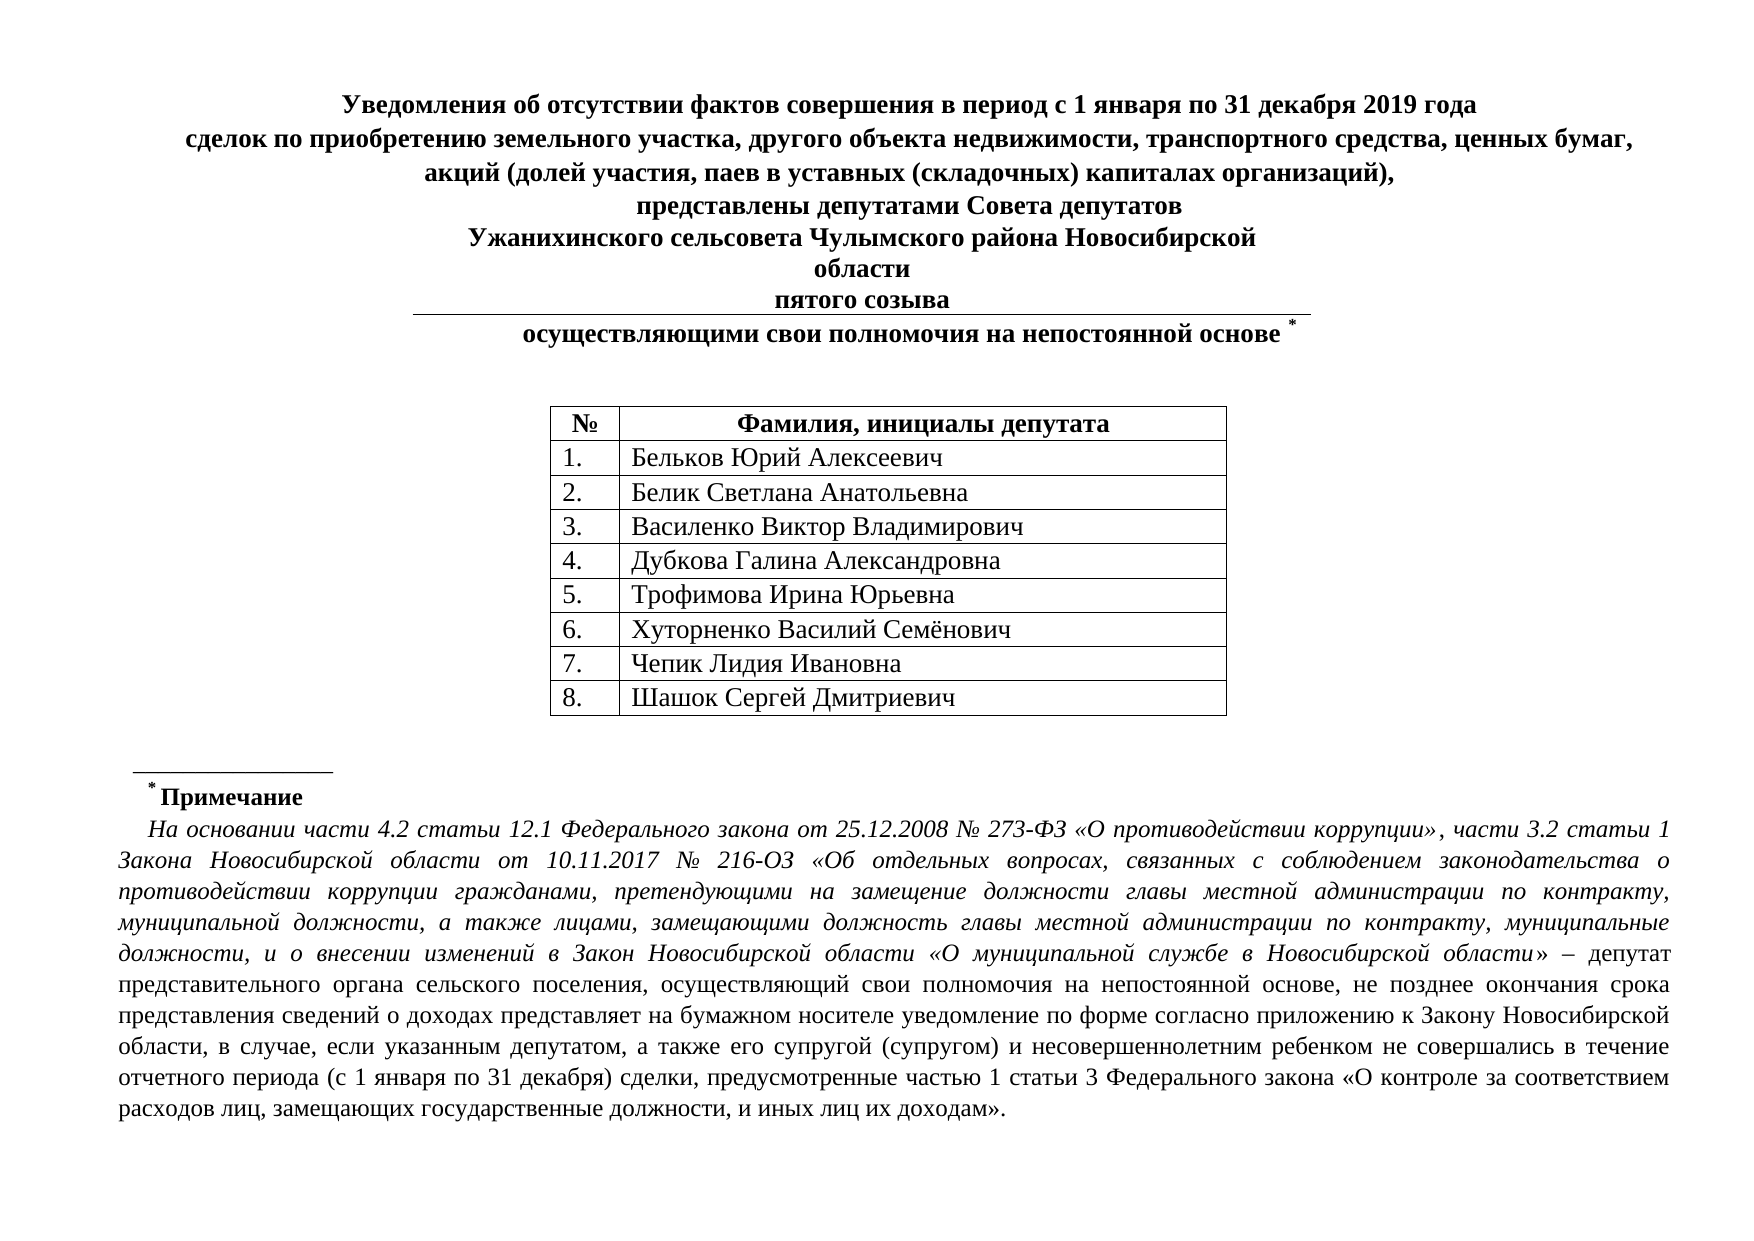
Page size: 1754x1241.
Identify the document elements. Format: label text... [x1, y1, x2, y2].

table_cell 3. [551, 510, 619, 543]
text Уведомления об отсутствии фактов совершения в период с 1 января по 31 декабря 2019 года [148, 89, 1671, 120]
text На основании части 4.2 статьи 12.1 Федерального закона от 25.12.2008 № 273-ФЗ «О противодействии коррупции», части 3.2 статьи 1 Закона Новосибирской области от 10.11.2017 № 216-ОЗ «Об отдельных вопросах, связанных с соблюдением законодательства о противодействии коррупции гражданами, претендующими на замещение должности главы местной администрации по контракту, муниципальной должности, а также лицами, замещающими должность главы местной администрации по контракту, муниципальные должности, и о внесении изменений в Закон Новосибирской области «О муниципальной службе в Новосибирской области» – депутат представительного органа сельского поселения, осуществляющий свои полномочия на непостоянной основе, не позднее окончания срока представления сведений о доходах представляет на бумажном носителе уведомление по форме согласно приложению к Закону Новосибирской области, в случае, если указанным депутатом, а также его супругой (супругом) и несовершеннолетним ребенком не совершались в течение отчетного периода (с 1 января по 31 декабря) сделки, предусмотренные частью 1 статьи 3 Федерального закона «О контроле за соответствием расходов лиц, замещающих государственные должности, и иных лиц их доходам». [118, 814, 1671, 1122]
table_cell Чепик Лидия Ивановна [620, 647, 1226, 680]
table_cell 8. [551, 681, 619, 714]
table_cell Дубкова Галина Александровна [620, 544, 1226, 577]
table_cell Бельков Юрий Алексеевич [620, 441, 1226, 475]
table_cell Василенко Виктор Владимирович [620, 510, 1226, 543]
text ________________ [89, 747, 1671, 775]
table_cell Шашок Сергей Дмитриевич [620, 681, 1226, 714]
table_header № [551, 407, 619, 440]
table_cell 4. [551, 544, 619, 577]
list * Примечание [118, 778, 1671, 811]
text осуществляющими свои полномочия на непостоянной основе * [148, 315, 1671, 349]
table_cell 1. [551, 441, 619, 475]
table_header Фамилия, инициалы депутата [620, 407, 1226, 440]
table_header Ужанихинского сельсовета Чулымского района Новосибирской области пятого созыва [413, 221, 1311, 314]
text сделок по приобретению земельного участка, другого объекта недвижимости, транспортного средства, ценных бумаг, [148, 122, 1671, 153]
table_cell Белик Светлана Анатольевна [620, 476, 1226, 509]
text акций (долей участия, паев в уставных (складочных) капиталах организаций), [148, 156, 1671, 187]
table_cell 5. [551, 579, 619, 612]
table_cell Хуторненко Василий Семёнович [620, 613, 1226, 646]
table_cell 6. [551, 613, 619, 646]
table_cell 7. [551, 647, 619, 680]
table_cell Трофимова Ирина Юрьевна [620, 579, 1226, 612]
table_cell 2. [551, 476, 619, 509]
text представлены депутатами Совета депутатов [148, 189, 1671, 221]
